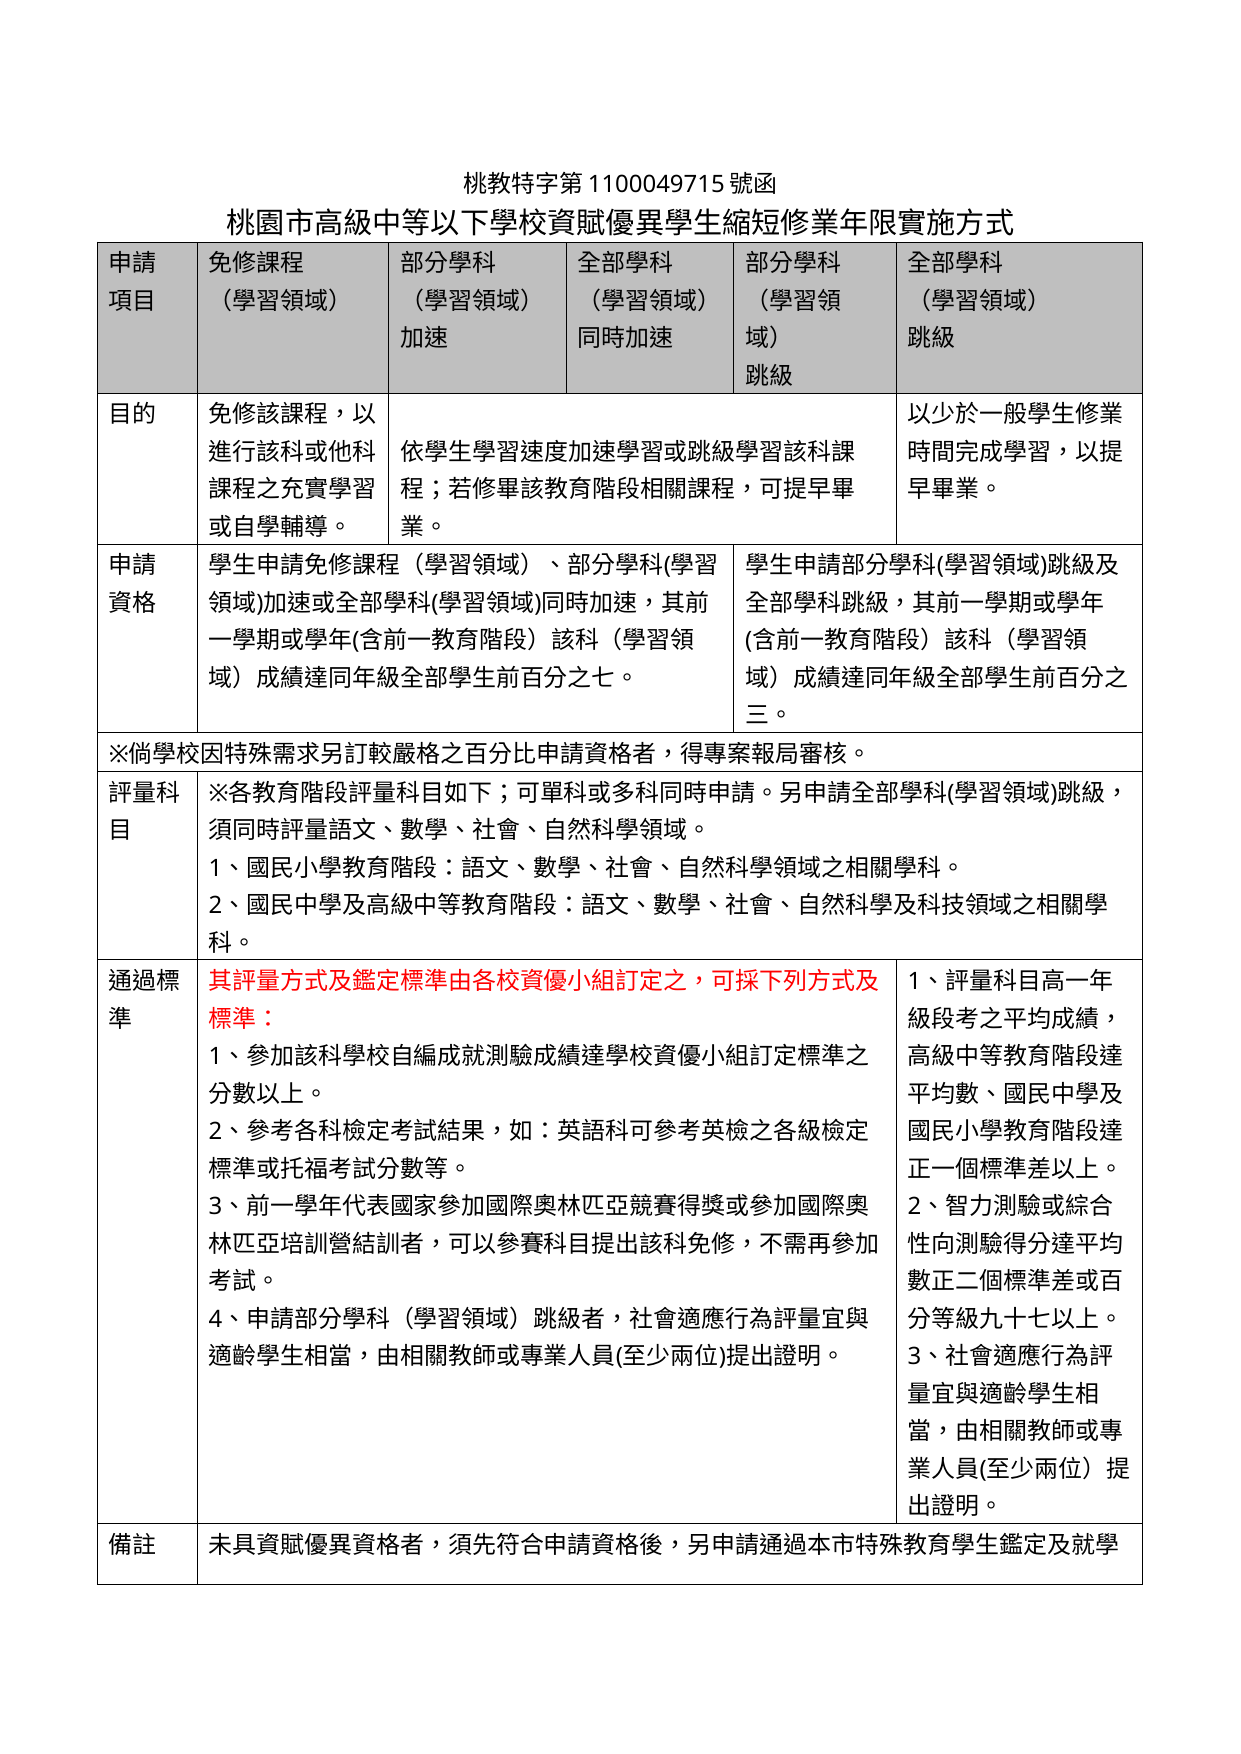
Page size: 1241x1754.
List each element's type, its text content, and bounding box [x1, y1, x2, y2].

table_cell 1、評量科目高一年級段考之平均成績，高級中等教育階段達平均數、國民中學及國民小學教育階段達正一個標準差以上。 2、智力測驗或綜合性向測驗得分達平均數正二個標準差或百分等級九十七以上。 3、社會適應行為評量宜與適齡學生相當，由相關教師或專業人員(至少兩位）提出證明。 [897, 960, 1142, 1523]
table_header 免修課程 （學習領域） [198, 243, 388, 393]
table_cell ※各教育階段評量科目如下；可單科或多科同時申請。另申請全部學科(學習領域)跳級，須同時評量語文、數學、社會、自然科學領域。 1、國民小學教育階段：語文、數學、社會、自然科學領域之相關學科。 2、國民中學及高級中等教育階段：語文、數學、社會、自然科學及科技領域之相關學科。 [198, 772, 1142, 959]
table_cell 學生申請部分學科(學習領域)跳級及全部學科跳級，其前一學期或學年(含前一教育階段）該科（學習領域）成績達同年級全部學生前百分之三。 [734, 545, 1142, 732]
table_cell 備註 [98, 1524, 197, 1584]
table_cell 申請 資格 [98, 545, 197, 732]
table_cell 學生申請免修課程（學習領域）、部分學科(學習領域)加速或全部學科(學習領域)同時加速，其前一學期或學年(含前一教育階段）該科（學習領域）成績達同年級全部學生前百分之七。 [198, 545, 733, 732]
table_cell 評量科目 [98, 772, 197, 959]
table_cell 依學生學習速度加速學習或跳級學習該科課程；若修畢該教育階段相關課程，可提早畢業。 [389, 394, 896, 544]
table_header 申請 項目 [98, 243, 197, 393]
table_header 部分學科 （學習領域） 跳級 [734, 243, 896, 393]
table_header 全部學科 （學習領域） 同時加速 [567, 243, 733, 393]
table_header 全部學科 （學習領域） 跳級 [897, 243, 1142, 393]
table_cell 其評量方式及鑑定標準由各校資優小組訂定之，可採下列方式及標準： 1、參加該科學校自編成就測驗成績達學校資優小組訂定標準之分數以上。 2、參考各科檢定考試結果，如：英語科可參考英檢之各級檢定標準或托福考試分數等。 3、前一學年代表國家參加國際奧林匹亞競賽得獎或參加國際奧林匹亞培訓營結訓者，可以參賽科目提出該科免修，不需再參加考試。 4、申請部分學科（學習領域）跳級者，社會適應行為評量宜與適齡學生相當，由相關教師或專業人員(至少兩位)提出證明。 [198, 960, 896, 1523]
table_cell 目的 [98, 394, 197, 544]
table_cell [198, 1524, 1142, 1584]
text 桃教特字第1100049715號函 桃園市高級中等以下學校資賦優異學生縮短修業年限實施方式 [187, 164, 1053, 242]
table_cell 通過標準 [98, 960, 197, 1523]
table_cell 以少於一般學生修業時間完成學習，以提早畢業。 [897, 394, 1142, 544]
table_header 部分學科 （學習領域） 加速 [389, 243, 566, 393]
table_cell ※倘學校因特殊需求另訂較嚴格之百分比申請資格者，得專案報局審核。 [98, 733, 1142, 771]
table_cell 免修該課程，以進行該科或他科課程之充實學習或自學輔導。 [198, 394, 388, 544]
